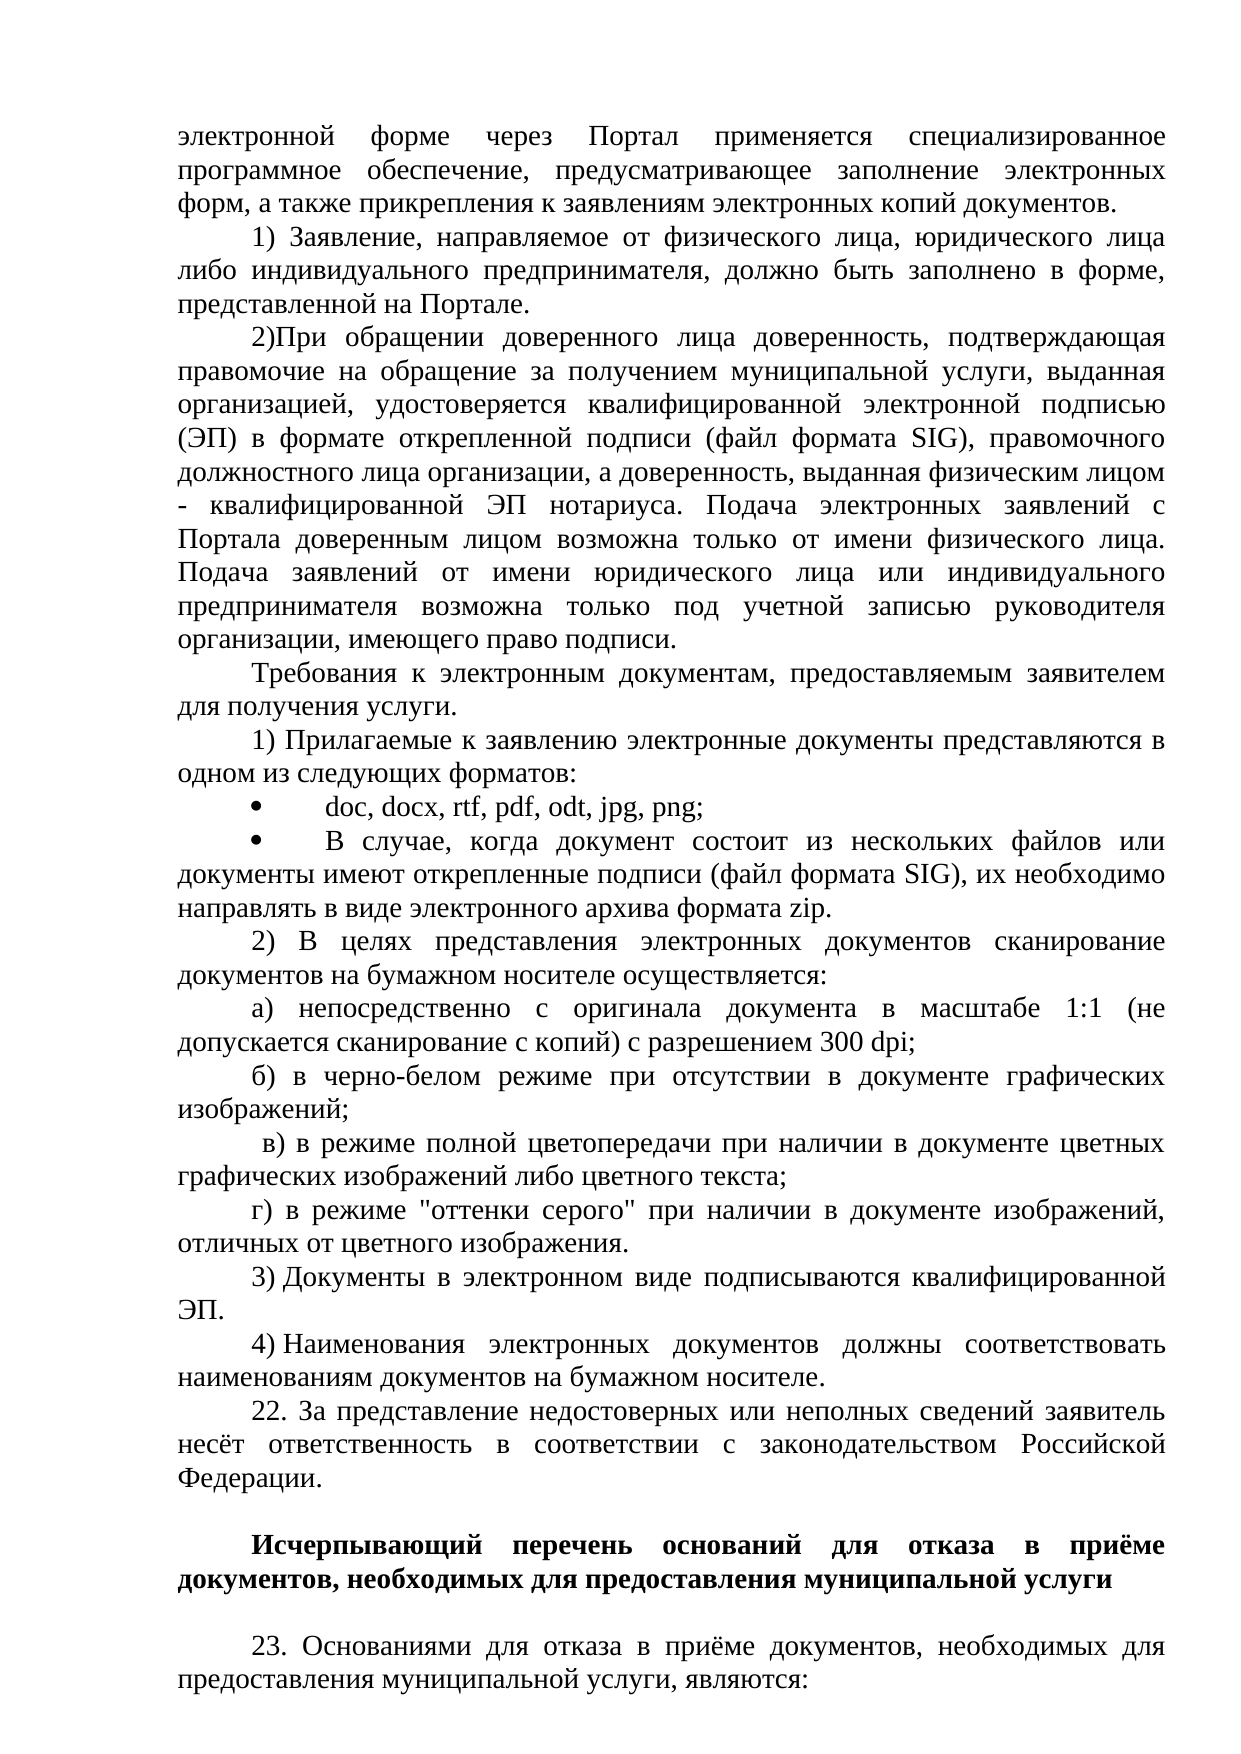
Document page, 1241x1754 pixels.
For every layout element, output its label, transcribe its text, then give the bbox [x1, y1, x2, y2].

text 2)При обращении доверенного лица доверенность, подтверждающая правомочие на обращение за получением муниципальной услуги, выданная организацией, удостоверяется квалифицированной электронной подписью (ЭП) в формате открепленной подписи (файл формата SIG), правомочного должностного лица организации, а доверенность, выданная физическим лицом - квалифицированной ЭП нотариуса. Подача электронных заявлений с Портала доверенным лицом возможна только от имени физического лица. Подача заявлений от имени юридического лица или индивидуального предпринимателя возможна только под учетной записью руководителя организации, имеющего право подписи. [177, 319, 1166, 655]
text 1) Прилагаемые к заявлению электронные документы представляются в одном из следующих форматов: [177, 722, 1166, 789]
text 3) Документы в электронном виде подписываются квалифицированной ЭП. [177, 1259, 1166, 1326]
text 1) Заявление, направляемое от физического лица, юридического лица либо индивидуального предпринимателя, должно быть заполнено в форме, представленной на Портале. [177, 219, 1166, 319]
text б) в черно-белом режиме при отсутствии в документе графических изображений; [177, 1058, 1166, 1125]
text 4) Наименования электронных документов должны соответствовать наименованиям документов на бумажном носителе. [177, 1326, 1166, 1393]
text в) в режиме полной цветопередачи при наличии в документе цветных графических изображений либо цветного текста; [177, 1125, 1166, 1192]
list doc, docx, rtf, pdf, odt, jpg, png; [177, 789, 1166, 823]
text Исчерпывающий перечень оснований для отказа в приёме документов, необходимых для предоставления муниципальной услуги [177, 1527, 1166, 1594]
text 22. За представление недостоверных или неполных сведений заявитель несёт ответственность в соответствии с законодательством Российской Федерации. [177, 1393, 1166, 1494]
text а) непосредственно с оригинала документа в масштабе 1:1 (не допускается сканирование с копий) с разрешением 300 dpi; [177, 991, 1166, 1058]
text 23. Основаниями для отказа в приёме документов, необходимых для предоставления муниципальной услуги, являются: [177, 1628, 1166, 1695]
list В случае, когда документ состоит из нескольких файлов или документы имеют открепленные подписи (файл формата SIG), их необходимо направлять в виде электронного архива формата zip. [177, 823, 1166, 923]
text Требования к электронным документам, предоставляемым заявителем для получения услуги. [177, 655, 1166, 722]
text 2) В целях представления электронных документов сканирование документов на бумажном носителе осуществляется: [177, 923, 1166, 991]
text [177, 118, 1166, 219]
text г) в режиме "оттенки серого" при наличии в документе изображений, отличных от цветного изображения. [177, 1192, 1166, 1259]
